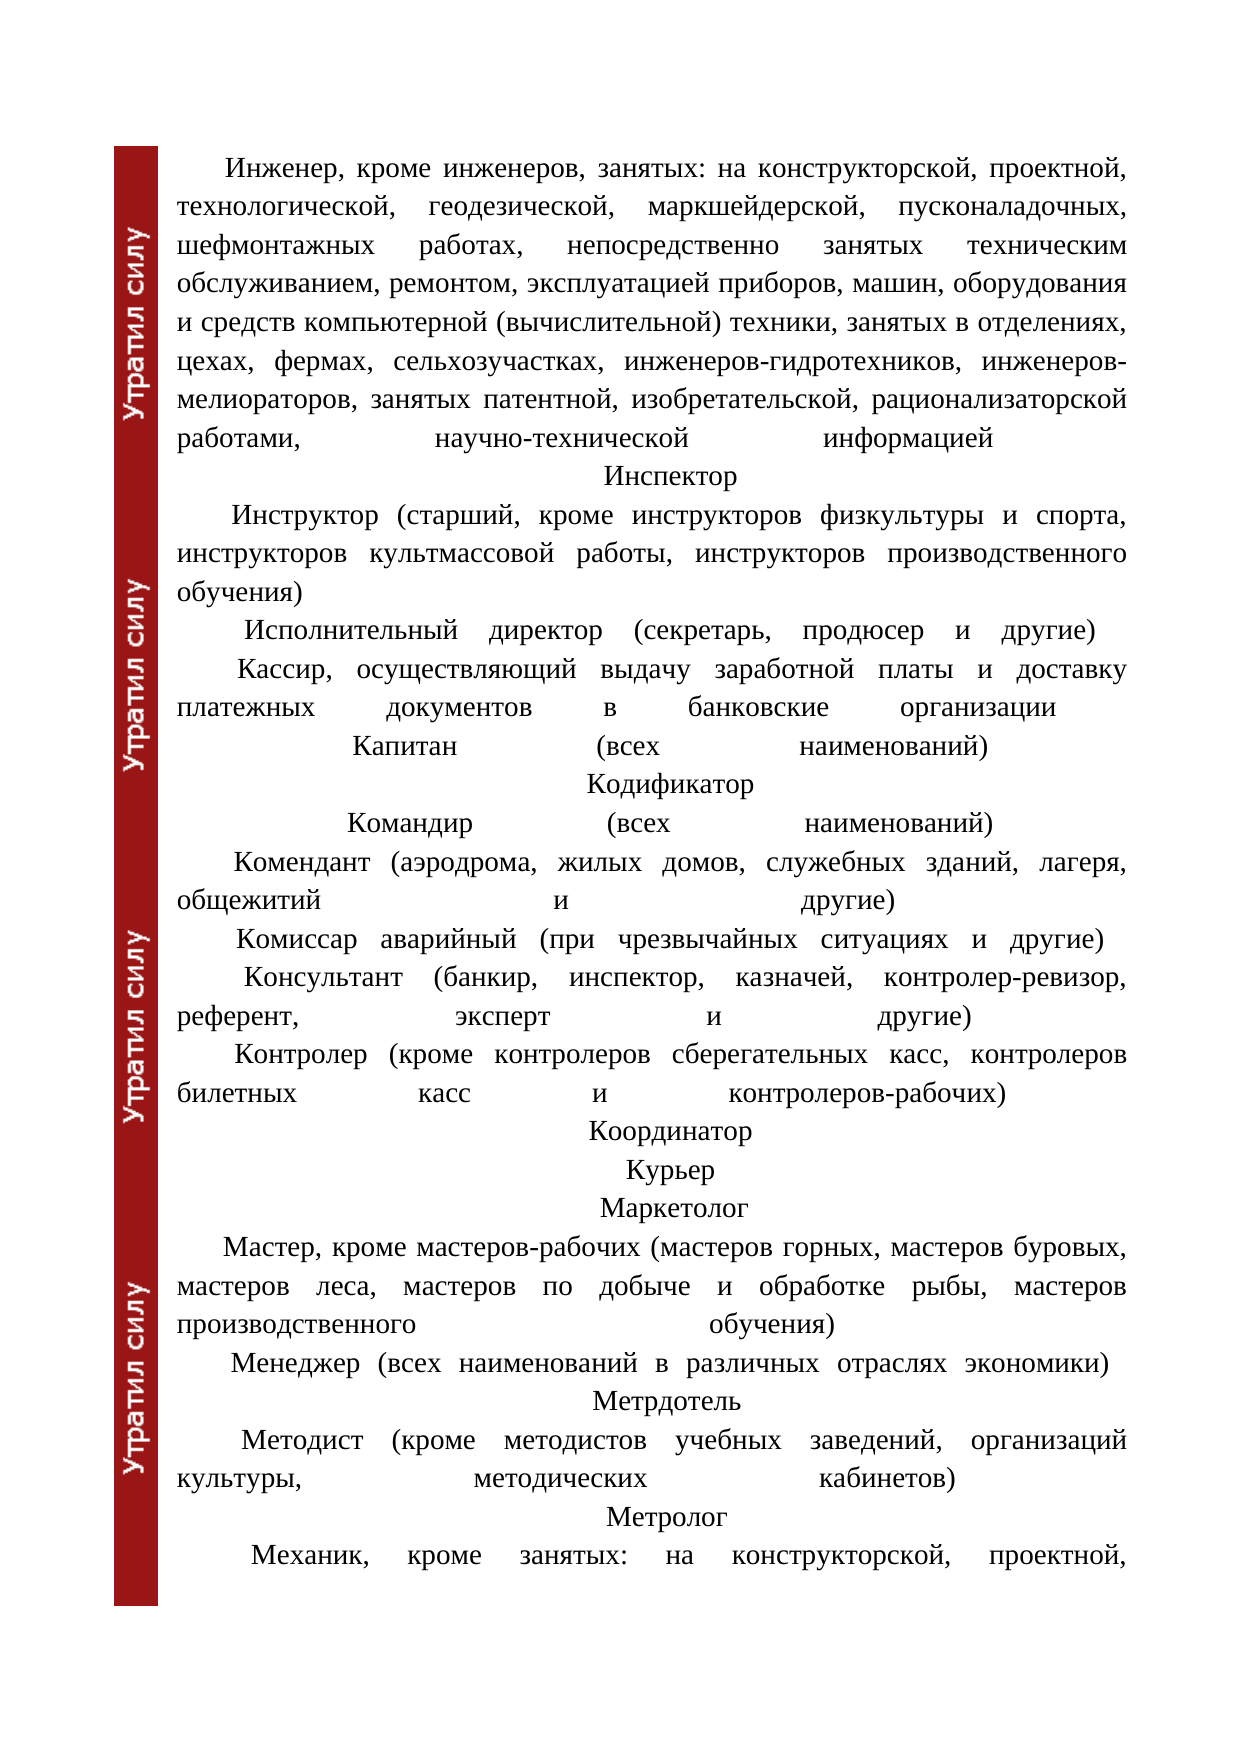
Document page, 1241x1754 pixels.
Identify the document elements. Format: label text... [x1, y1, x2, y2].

picture [114, 1571, 158, 1606]
picture [114, 146, 158, 150]
